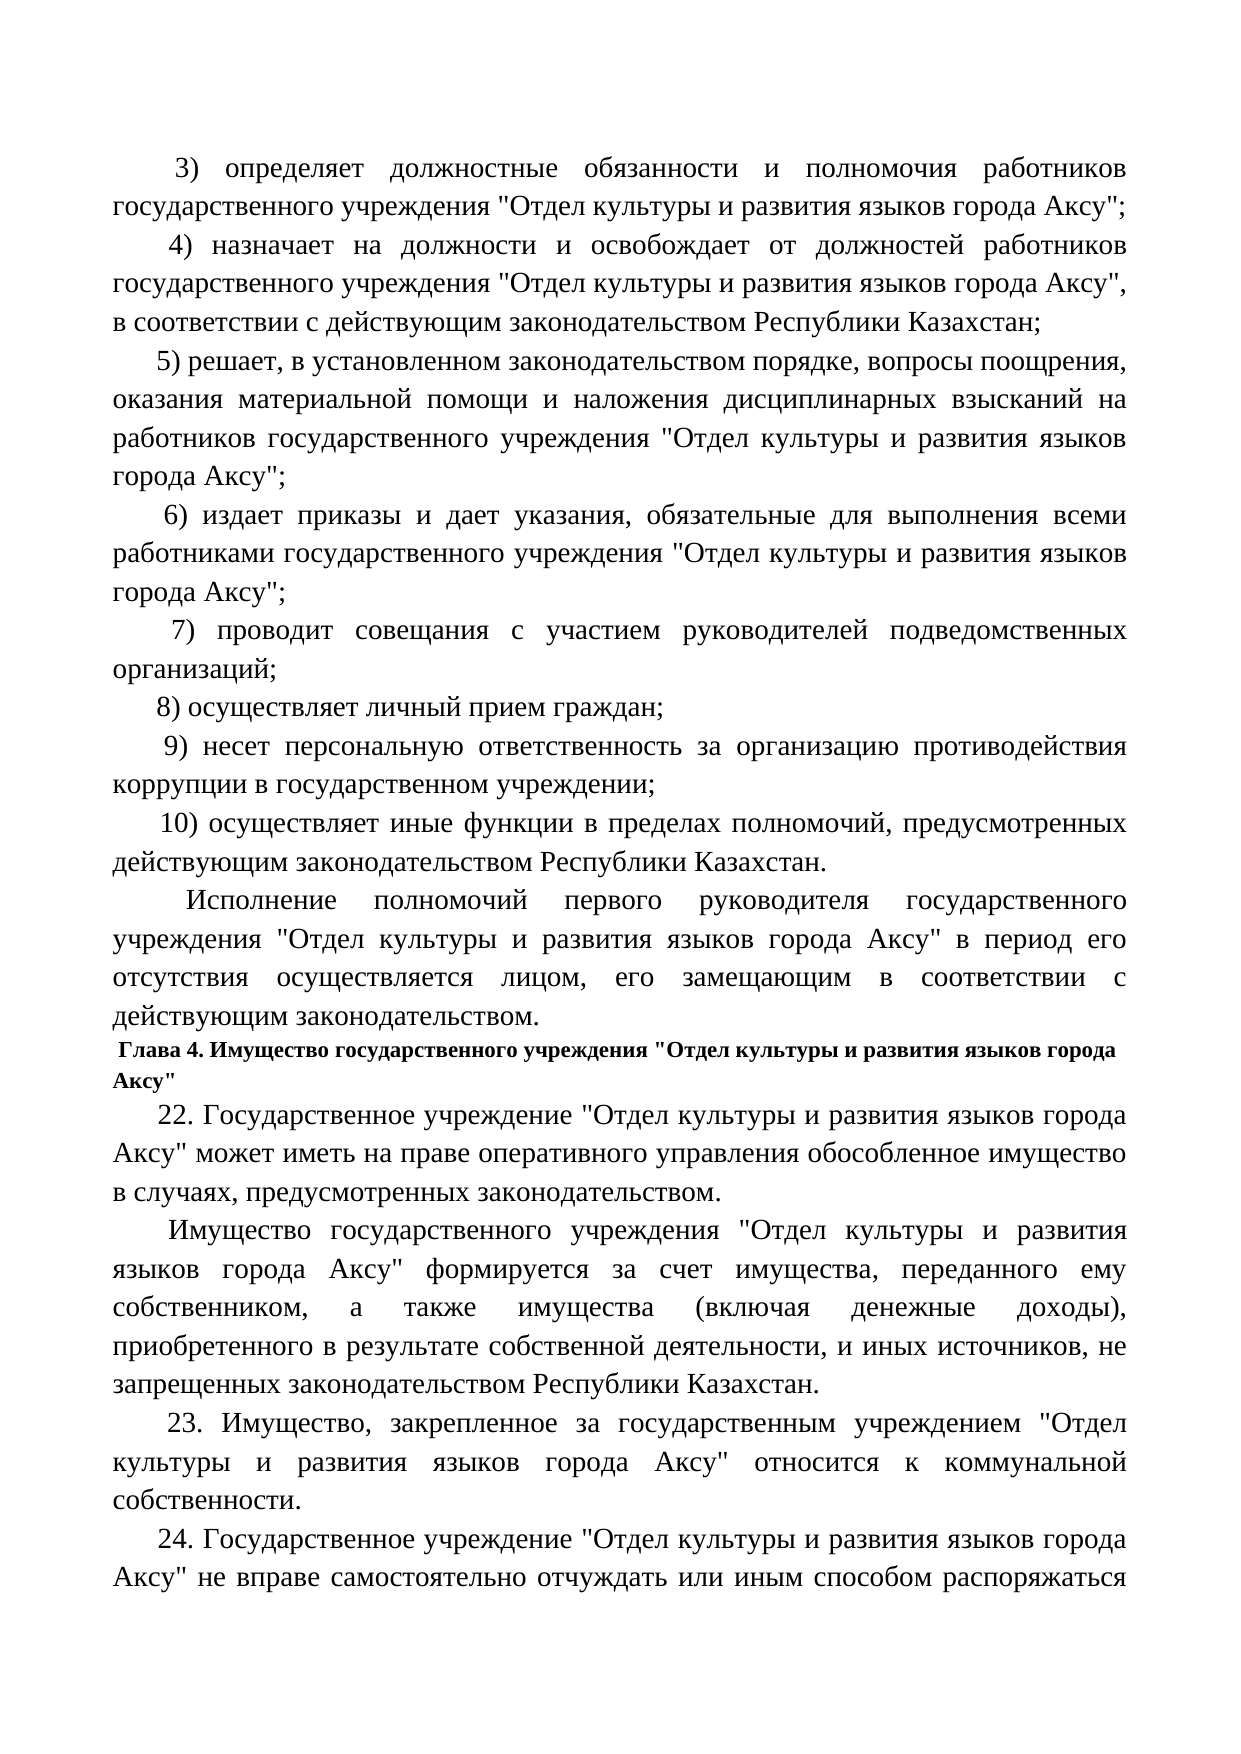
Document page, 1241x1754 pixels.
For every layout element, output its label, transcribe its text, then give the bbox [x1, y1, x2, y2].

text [112, 1521, 1128, 1593]
text 10) осуществляет иные функции в пределах полномочий, предусмотренных действующим законодательством Республики Казахстан. [112, 805, 1128, 877]
text 8) осуществляет личный прием граждан; [112, 689, 1128, 723]
text Имущество государственного учреждения "Отдел культуры и развития языков города Аксу" формируется за счет имущества, переданного ему собственником, а также имущества (включая денежные доходы), приобретенного в результате собственной деятельности, и иных источников, не запрещенных законодательством Республики Казахстан. [112, 1212, 1128, 1400]
text 5) решает, в установленном законодательством порядке, вопросы поощрения, оказания материальной помощи и наложения дисциплинарных взысканий на работников государственного учреждения "Отдел культуры и развития языков города Аксу"; [112, 343, 1128, 492]
text 6) издает приказы и дает указания, обязательные для выполнения всеми работниками государственного учреждения "Отдел культуры и развития языков города Аксу"; [112, 497, 1128, 607]
text 22. Государственное учреждение "Отдел культуры и развития языков города Аксу" может иметь на праве оперативного управления обособленное имущество в случаях, предусмотренных законодательством. [112, 1097, 1128, 1207]
text Исполнение полномочий первого руководителя государственного учреждения "Отдел культуры и развития языков города Аксу" в период его отсутствия осуществляется лицом, его замещающим в соответствии с действующим законодательством. [112, 882, 1128, 1031]
text 23. Имущество, закрепленное за государственным учреждением "Отдел культуры и развития языков города Аксу" относится к коммунальной собственности. [112, 1405, 1128, 1516]
text 3) определяет должностные обязанности и полномочия работников государственного учреждения "Отдел культуры и развития языков города Аксу"; [112, 150, 1128, 222]
text 9) несет персональную ответственность за организацию противодействия коррупции в государственном учреждении; [112, 728, 1128, 800]
text 4) назначает на должности и освобождает от должностей работников государственного учреждения "Отдел культуры и развития языков города Аксу", в соответствии с действующим законодательством Республики Казахстан; [112, 227, 1128, 338]
text 7) проводит совещания с участием руководителей подведомственных организаций; [112, 612, 1128, 684]
text Глава 4. Имущество государственного учреждения "Отдел культуры и развития языков города Аксу" [112, 1036, 1128, 1093]
